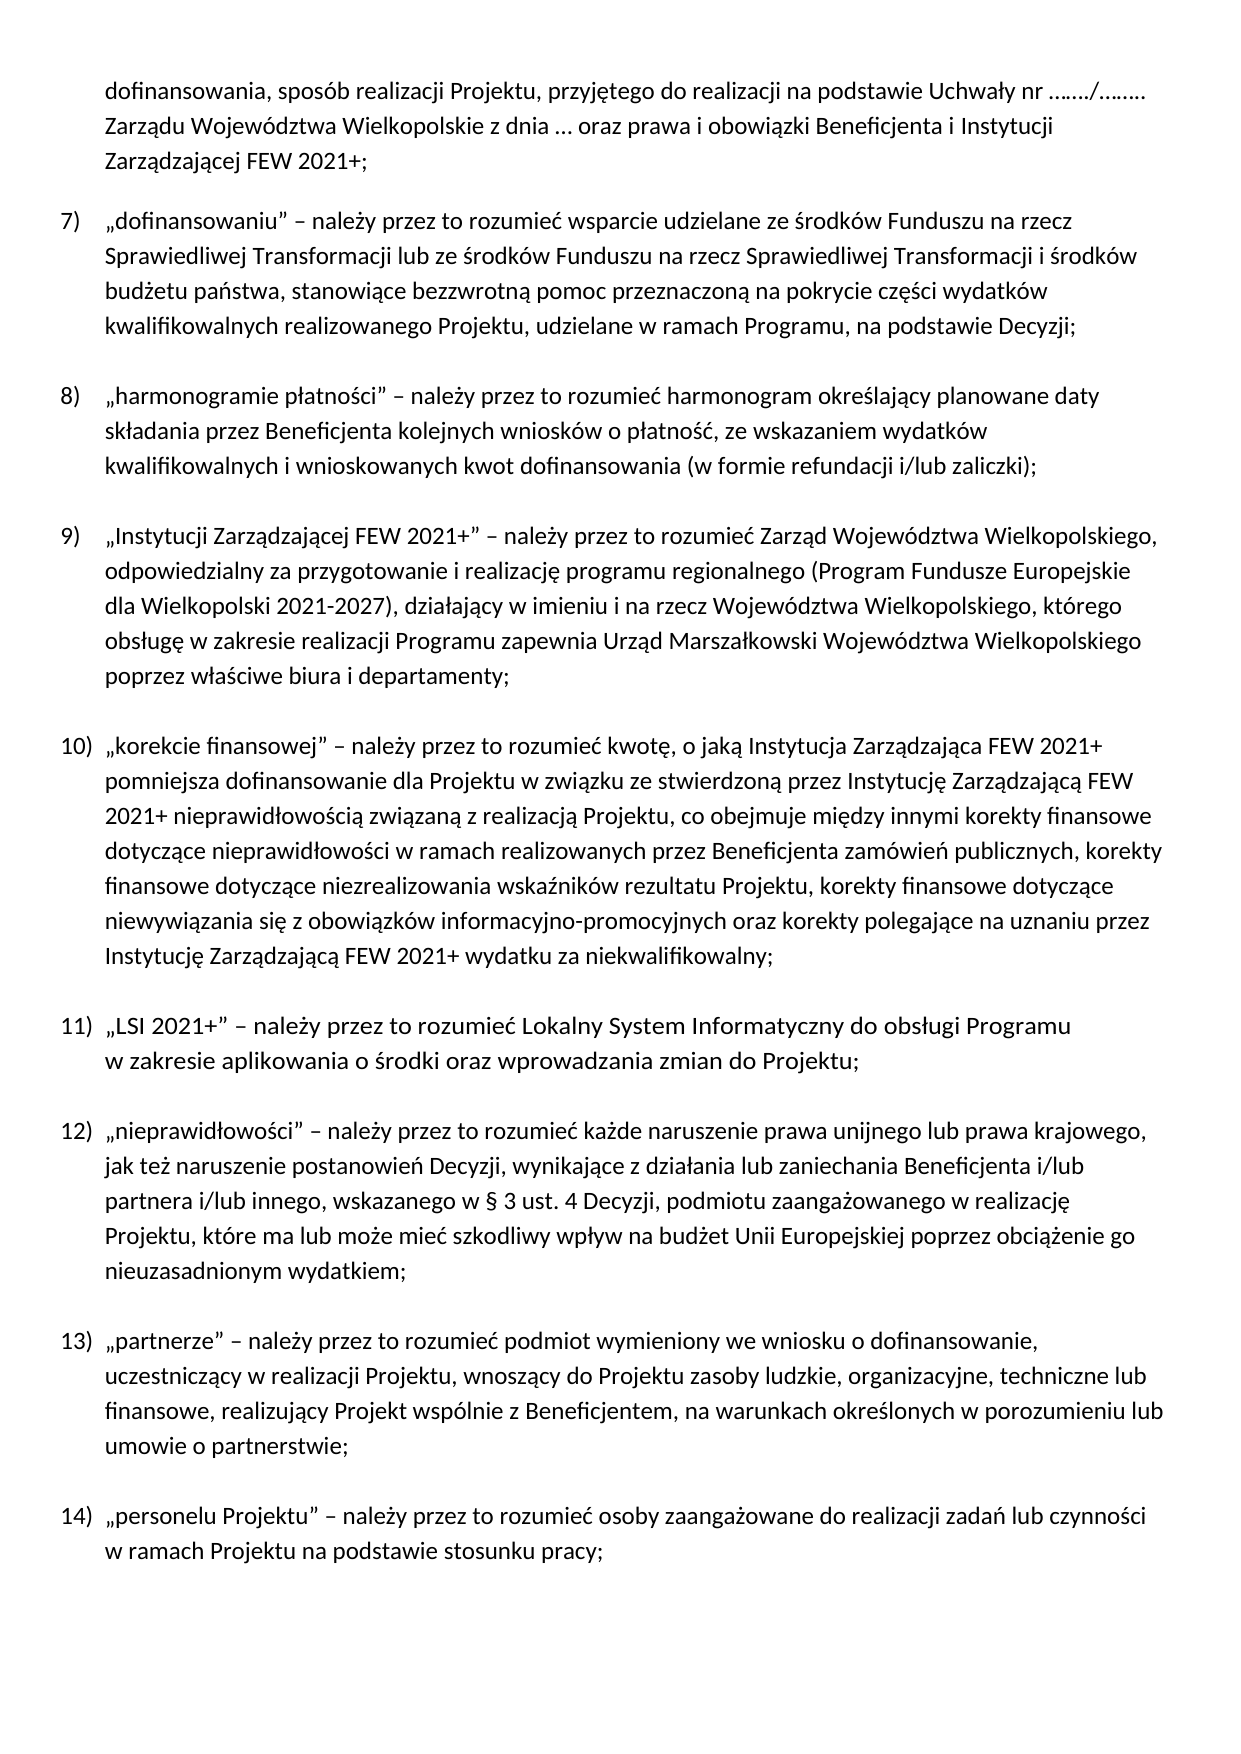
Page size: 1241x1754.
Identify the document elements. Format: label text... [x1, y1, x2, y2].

list „korekcie finansowej” – należy przez to rozumieć kwotę, o jaką Instytucja Zarządzająca FEW 2021+ pomniejsza dofinansowanie dla Projektu w związku ze stwierdzoną przez Instytucję Zarządzającą FEW 2021+ nieprawidłowością związaną z realizacją Projektu, co obejmuje między innymi korekty finansowe dotyczące nieprawidłowości w ramach realizowanych przez Beneficjenta zamówień publicznych, korekty finansowe dotyczące niezrealizowania wskaźników rezultatu Projektu, korekty finansowe dotyczące niewywiązania się z obowiązków informacyjno-promocyjnych oraz korekty polegające na uznaniu przez Instytucję Zarządzającą FEW 2021+ wydatku za niekwalifikowalny; [60, 730, 1165, 971]
list „LSI 2021+” – należy przez to rozumieć Lokalny System Informatyczny do obsługi Programu w zakresie aplikowania o środki oraz wprowadzania zmian do Projektu; [60, 1010, 1165, 1076]
list „harmonogramie płatności” – należy przez to rozumieć harmonogram określający planowane daty składania przez Beneficjenta kolejnych wniosków o płatność, ze wskazaniem wydatków kwalifikowalnych i wnioskowanych kwot dofinansowania (w formie refundacji i/lub zaliczki); [60, 380, 1165, 481]
list „dofinansowaniu” – należy przez to rozumieć wsparcie udzielane ze środków Funduszu na rzecz Sprawiedliwej Transformacji lub ze środków Funduszu na rzecz Sprawiedliwej Transformacji i środków budżetu państwa, stanowiące bezzwrotną pomoc przeznaczoną na pokrycie części wydatków kwalifikowalnych realizowanego Projektu, udzielane w ramach Programu, na podstawie Decyzji; [60, 205, 1165, 341]
list „personelu Projektu” – należy przez to rozumieć osoby zaangażowane do realizacji zadań lub czynności w ramach Projektu na podstawie stosunku pracy; [60, 1500, 1165, 1566]
list „Instytucji Zarządzającej FEW 2021+” – należy przez to rozumieć Zarząd Województwa Wielkopolskiego, odpowiedzialny za przygotowanie i realizację programu regionalnego (Program Fundusze Europejskie dla Wielkopolski 2021-2027), działający w imieniu i na rzecz Województwa Wielkopolskiego, którego obsługę w zakresie realizacji Programu zapewnia Urząd Marszałkowski Województwa Wielkopolskiego poprzez właściwe biura i departamenty; [60, 520, 1165, 691]
list „partnerze” – należy przez to rozumieć podmiot wymieniony we wniosku o dofinansowanie, uczestniczący w realizacji Projektu, wnoszący do Projektu zasoby ludzkie, organizacyjne, techniczne lub finansowe, realizujący Projekt wspólnie z Beneficjentem, na warunkach określonych w porozumieniu lub umowie o partnerstwie; [60, 1325, 1165, 1461]
list „nieprawidłowości” – należy przez to rozumieć każde naruszenie prawa unijnego lub prawa krajowego, jak też naruszenie postanowień Decyzji, wynikające z działania lub zaniechania Beneficjenta i/lub partnera i/lub innego, wskazanego w § 3 ust. 4 Decyzji, podmiotu zaangażowanego w realizację Projektu, które ma lub może mieć szkodliwy wpływ na budżet Unii Europejskiej poprzez obciążenie go nieuzasadnionym wydatkiem; [60, 1115, 1165, 1286]
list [60, 75, 1165, 176]
